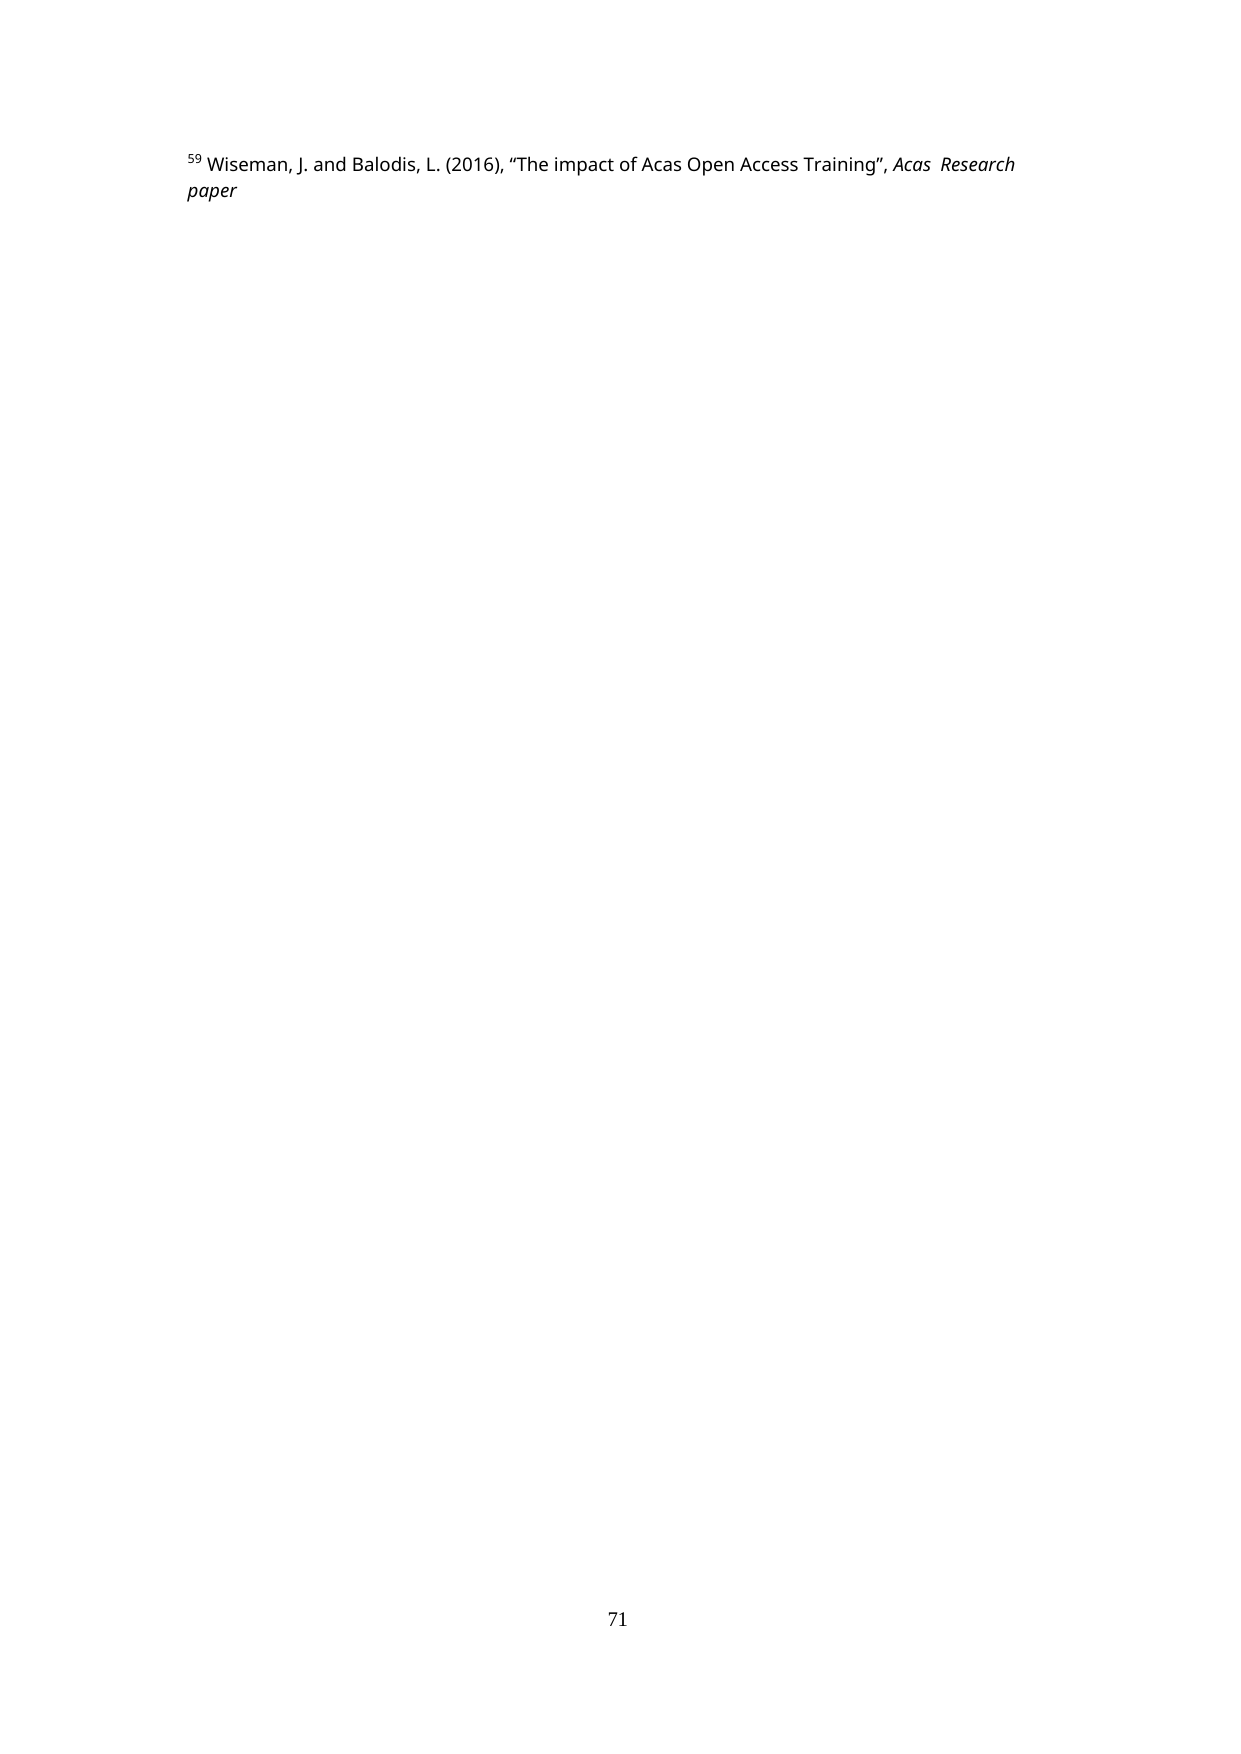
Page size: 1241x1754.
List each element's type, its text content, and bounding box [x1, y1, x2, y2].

text 59 Wiseman, J. and Balodis, L. (2016), “The impact of Acas Open Access Training”, Acas Research paper [187, 150, 1037, 203]
